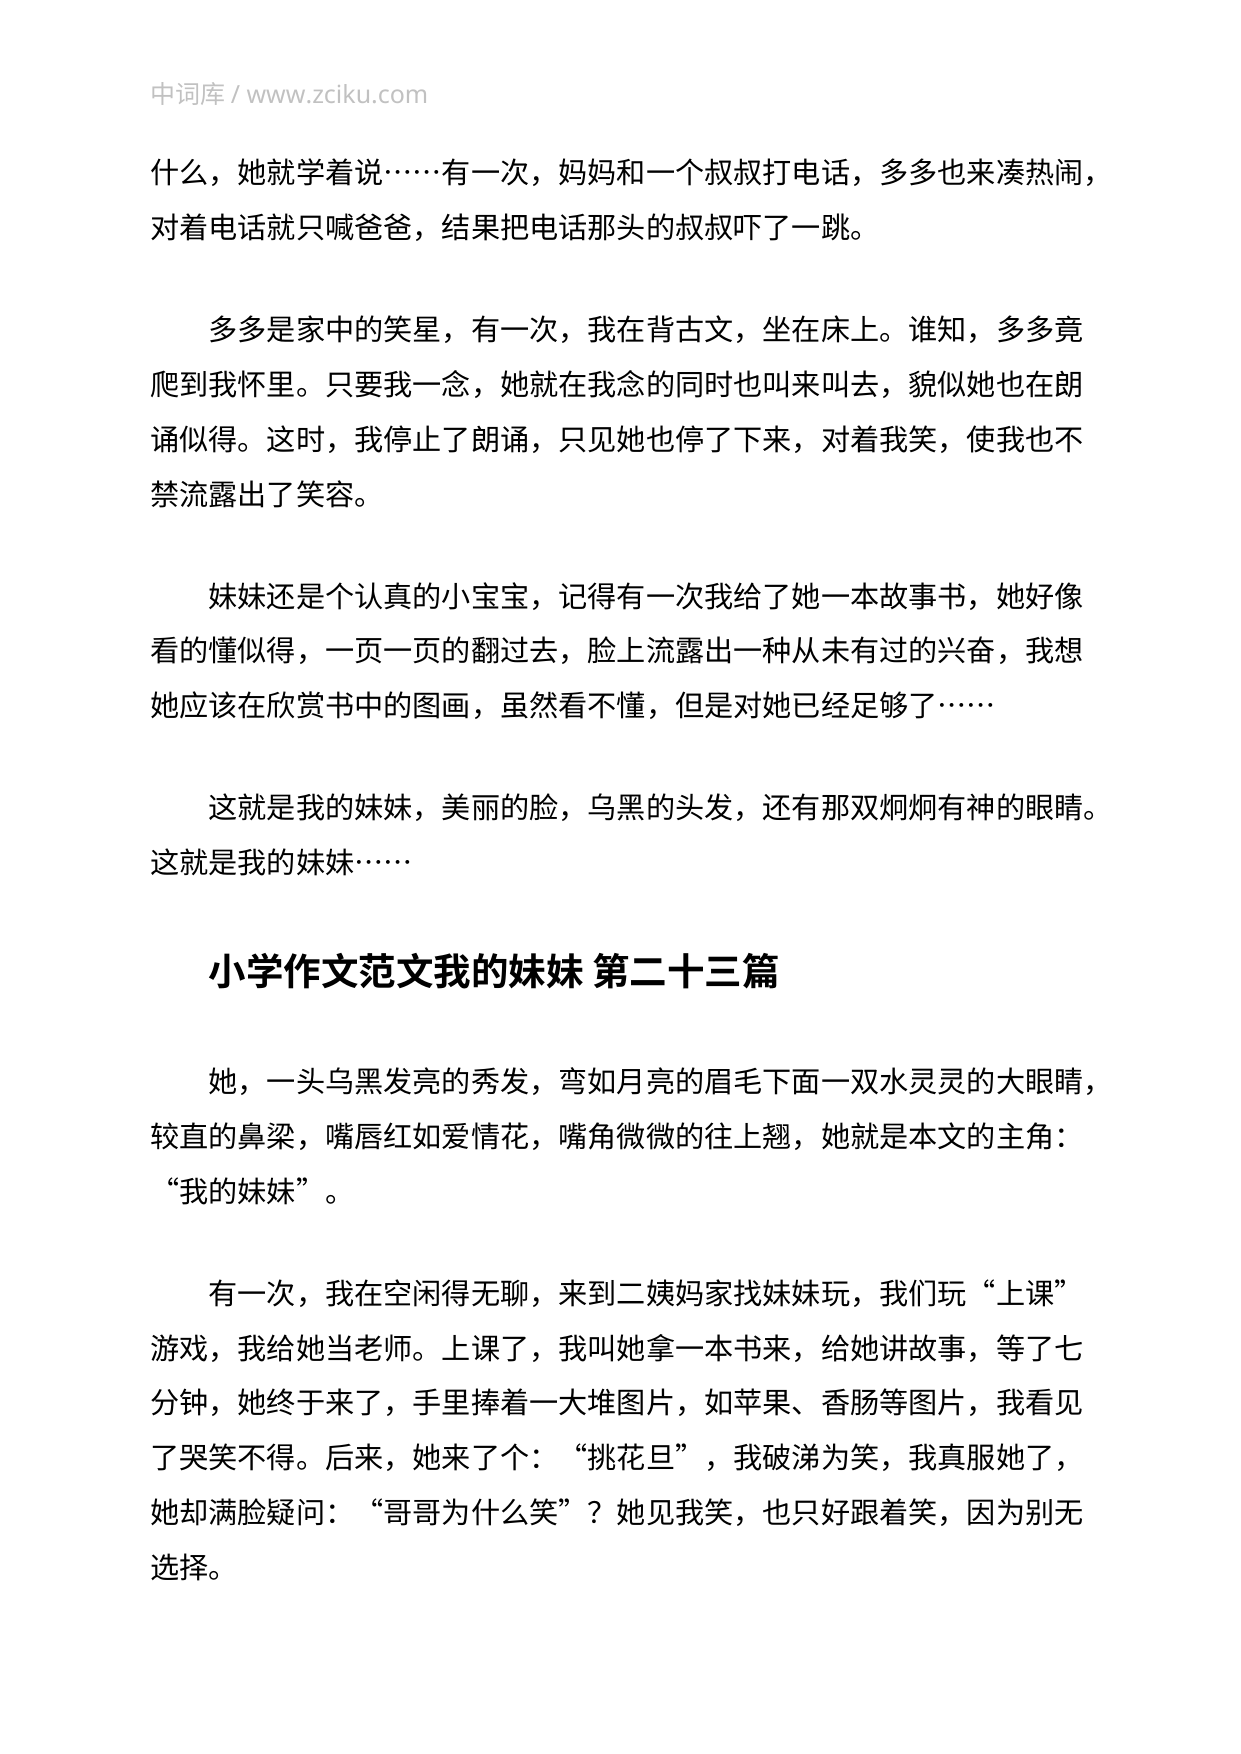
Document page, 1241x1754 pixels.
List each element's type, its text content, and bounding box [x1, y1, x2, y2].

text 她，一头乌黑发亮的秀发，弯如月亮的眉毛下面一双水灵灵的大眼睛，较直的鼻梁，嘴唇红如爱情花，嘴角微微的往上翘，她就是本文的主角：“我的妹妹”。 [150, 1059, 1090, 1211]
text 妹妹还是个认真的小宝宝，记得有一次我给了她一本故事书，她好像看的懂似得，一页一页的翻过去，脸上流露出一种从未有过的兴奋，我想她应该在欣赏书中的图画，虽然看不懂，但是对她已经足够了…… [150, 573, 1090, 725]
text 小学作文范文我的妹妹 第二十三篇 [150, 941, 1090, 996]
text 这就是我的妹妹，美丽的脸，乌黑的头发，还有那双炯炯有神的眼睛。这就是我的妹妹…… [150, 785, 1090, 882]
text 有一次，我在空闲得无聊，来到二姨妈家找妹妹玩，我们玩“上课”游戏，我给她当老师。上课了，我叫她拿一本书来，给她讲故事，等了七分钟，她终于来了，手里捧着一大堆图片，如苹果、香肠等图片，我看见了哭笑不得。后来，她来了个：“挑花旦”，我破涕为笑，我真服她了，她却满脸疑问：“哥哥为什么笑”？她见我笑，也只好跟着笑，因为别无选择。 [150, 1270, 1090, 1587]
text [150, 150, 1090, 247]
text 多多是家中的笑星，有一次，我在背古文，坐在床上。谁知，多多竟爬到我怀里。只要我一念，她就在我念的同时也叫来叫去，貌似她也在朗诵似得。这时，我停止了朗诵，只见她也停了下来，对着我笑，使我也不禁流露出了笑容。 [150, 307, 1090, 514]
